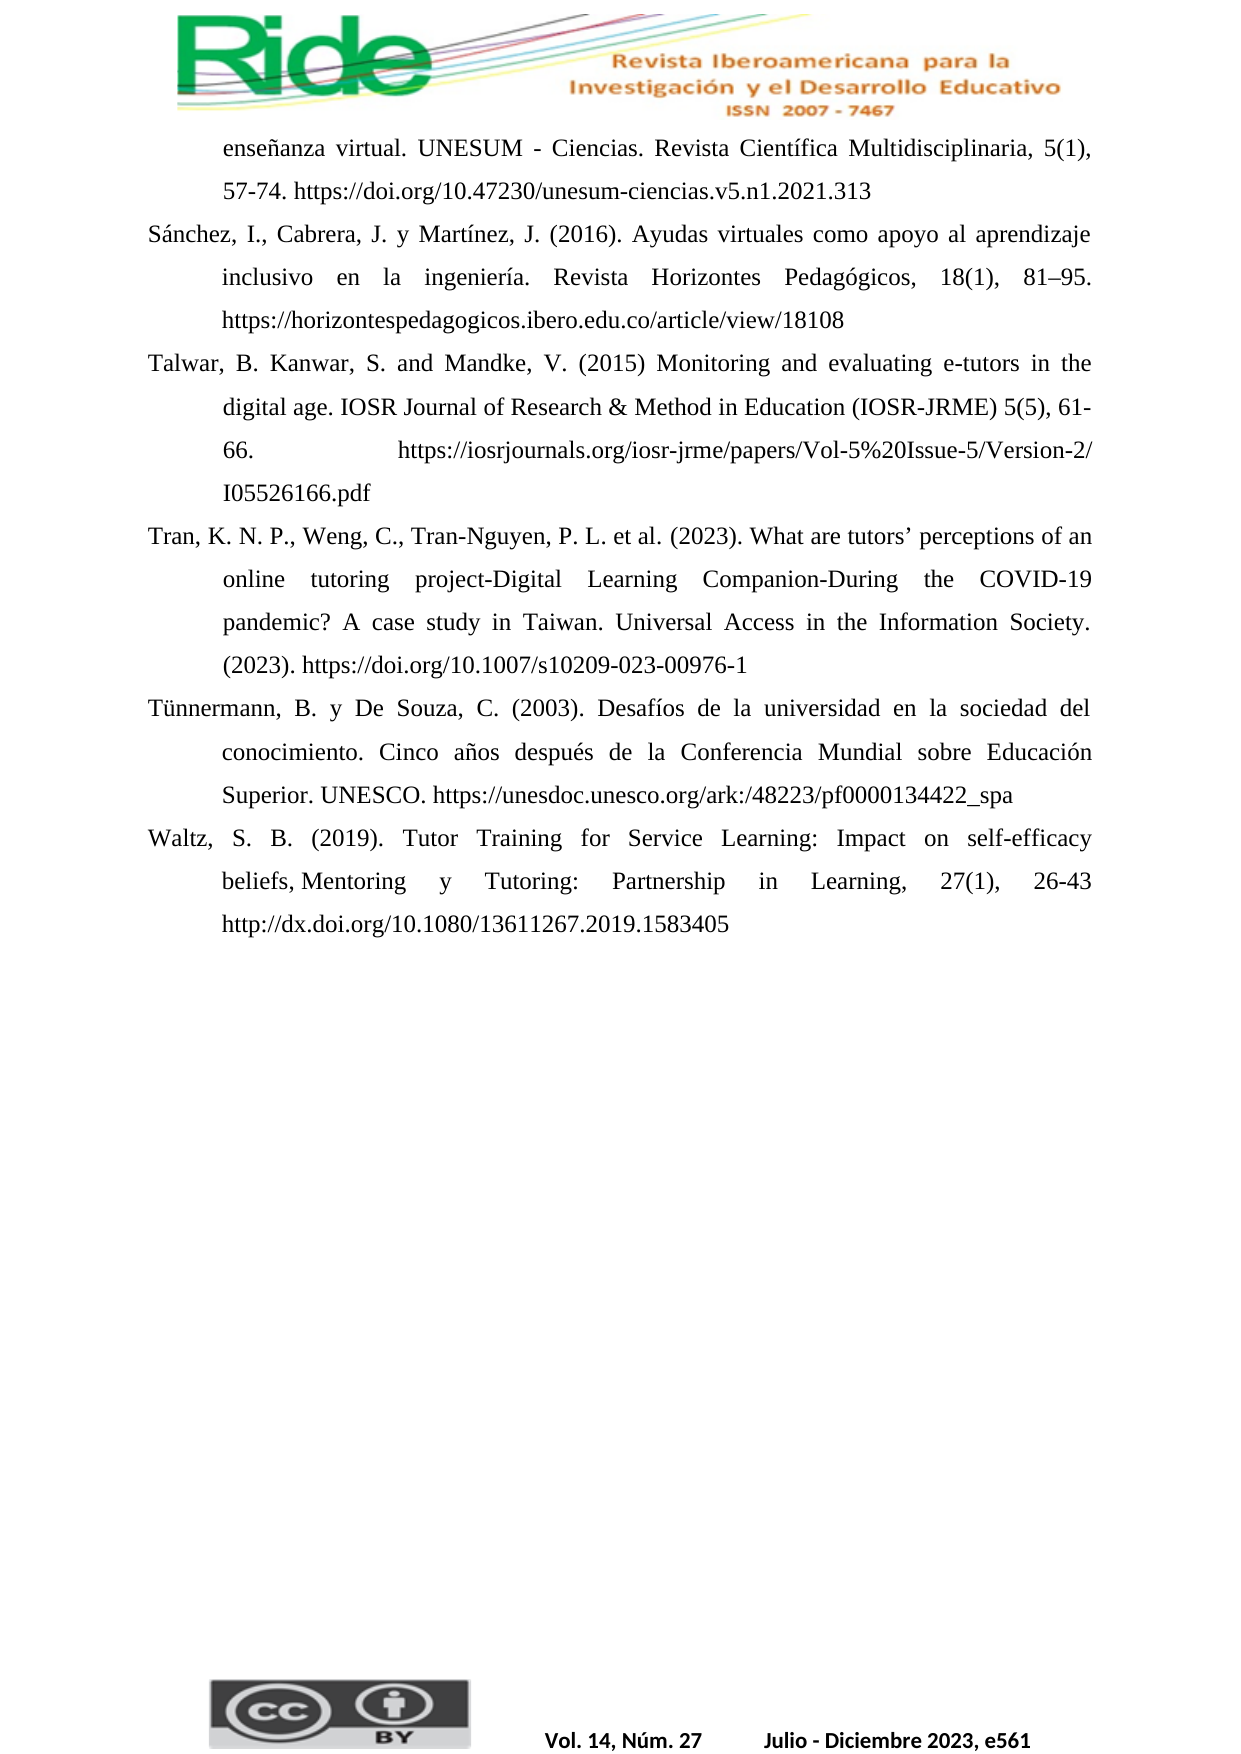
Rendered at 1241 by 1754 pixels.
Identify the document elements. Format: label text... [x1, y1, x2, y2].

picture [208, 1679, 472, 1749]
text Waltz, S. B. (2019). Tutor Training for Service Learning: Impact on self-efficacy beliefs, Mentoring y Tutoring: Partnership in Learning, 27(1), 26-43 http://dx.doi.org/10.1080/13611267.2019.1583405 [148, 823, 1092, 938]
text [148, 133, 1092, 205]
text Talwar, B. Kanwar, S. and Mandke, V. (2015) Monitoring and evaluating e-tutors in the digital age. IOSR Journal of Research & Method in Education (IOSR-JRME) 5(5), 61-66. https://iosrjournals.org/iosr-jrme/papers/Vol-5%20Issue-5/Version-2/I05526166.pdf [148, 348, 1092, 507]
text Sánchez, I., Cabrera, J. y Martínez, J. (2016). Ayudas virtuales como apoyo al aprendizaje inclusivo en la ingeniería. Revista Horizontes Pedagógicos, 18(1), 81–95. https://horizontespedagogicos.ibero.edu.co/article/view/18108 [148, 219, 1092, 334]
picture [177, 14, 1063, 120]
text Tran, K. N. P., Weng, C., Tran-Nguyen, P. L. et al. (2023). What are tutors’ perceptions of an online tutoring project-Digital Learning Companion-During the COVID-19 pandemic? A case study in Taiwan. Universal Access in the Information Society. (2023). https://doi.org/10.1007/s10209-023-00976-1 [148, 521, 1092, 679]
text Tünnermann, B. y De Souza, C. (2003). Desafíos de la universidad en la sociedad del conocimiento. Cinco años después de la Conferencia Mundial sobre Educación Superior. UNESCO. https://unesdoc.unesco.org/ark:/48223/pf0000134422_spa [148, 693, 1092, 808]
